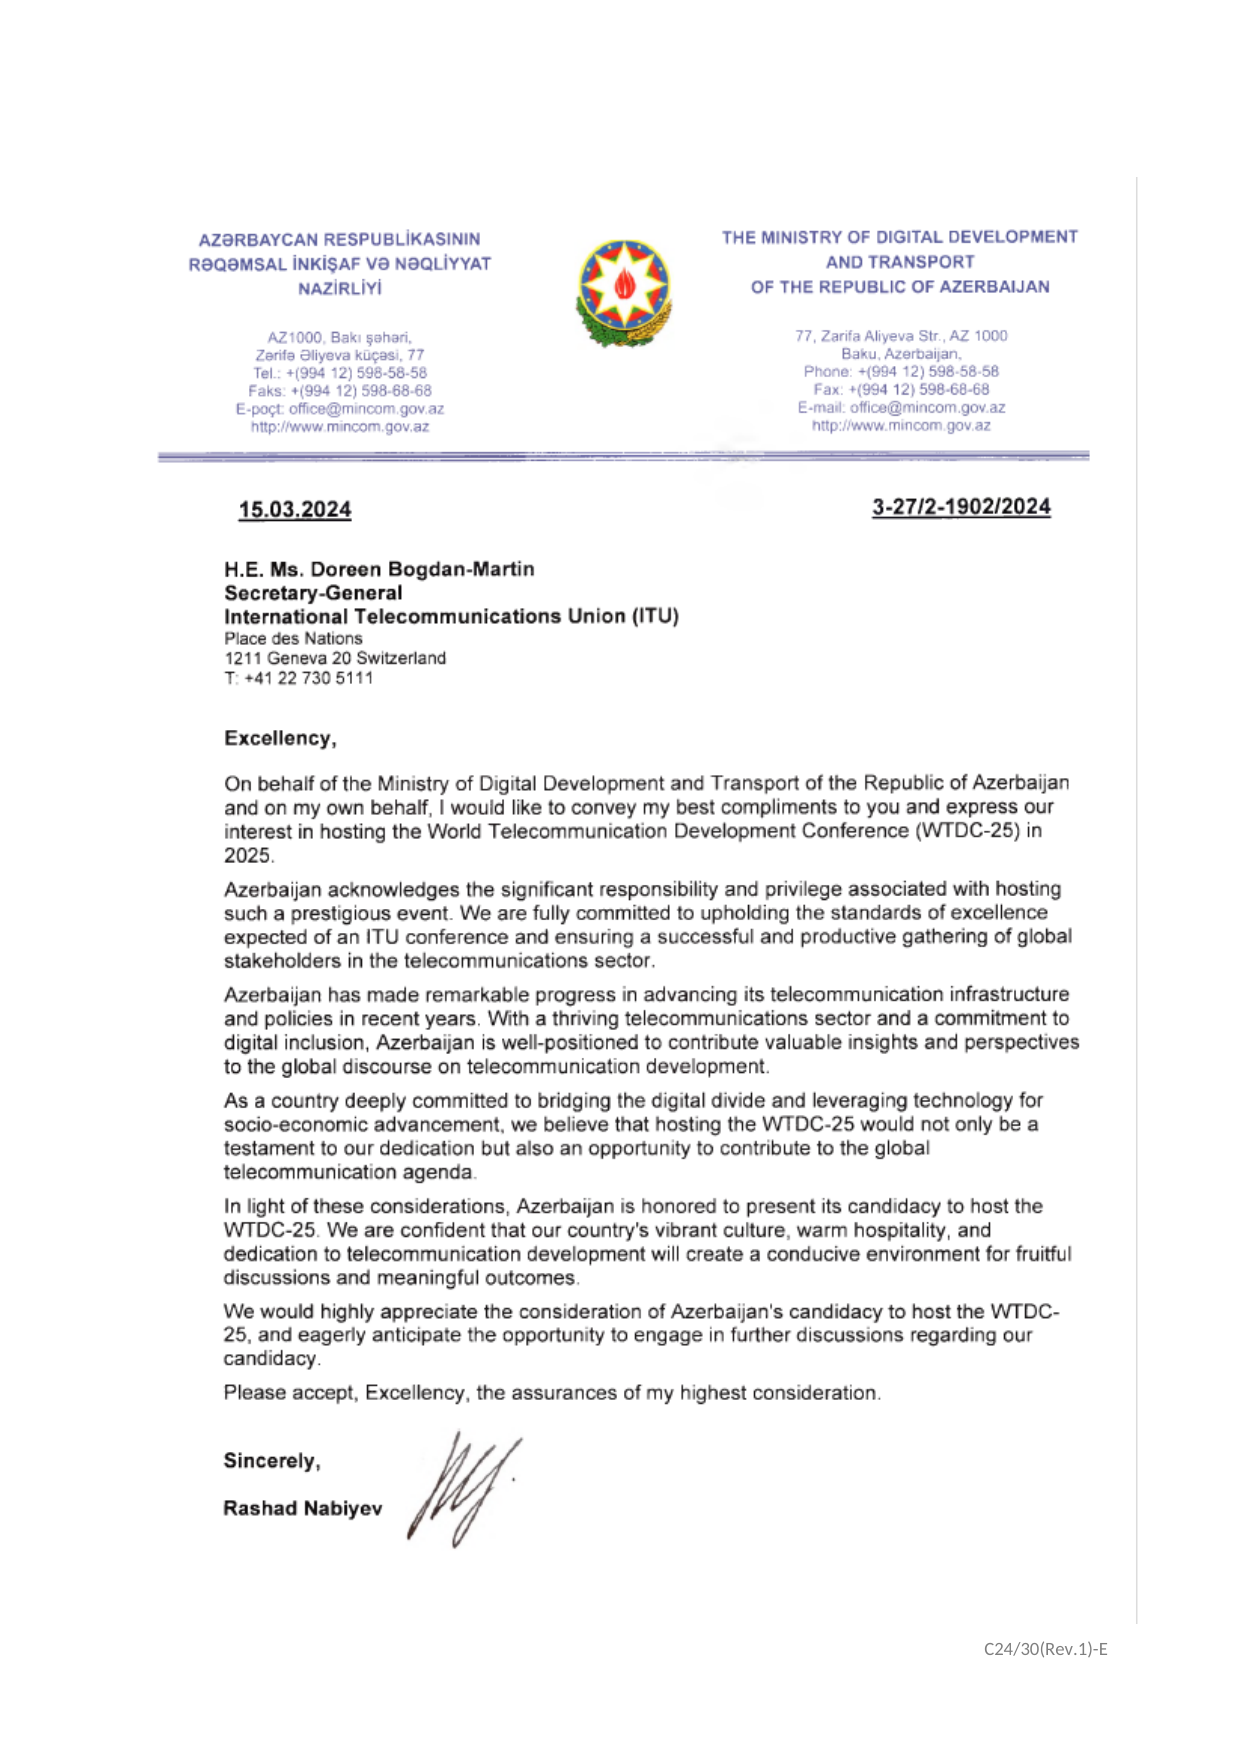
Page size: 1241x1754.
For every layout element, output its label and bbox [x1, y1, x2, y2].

picture [102, 177, 1138, 1624]
